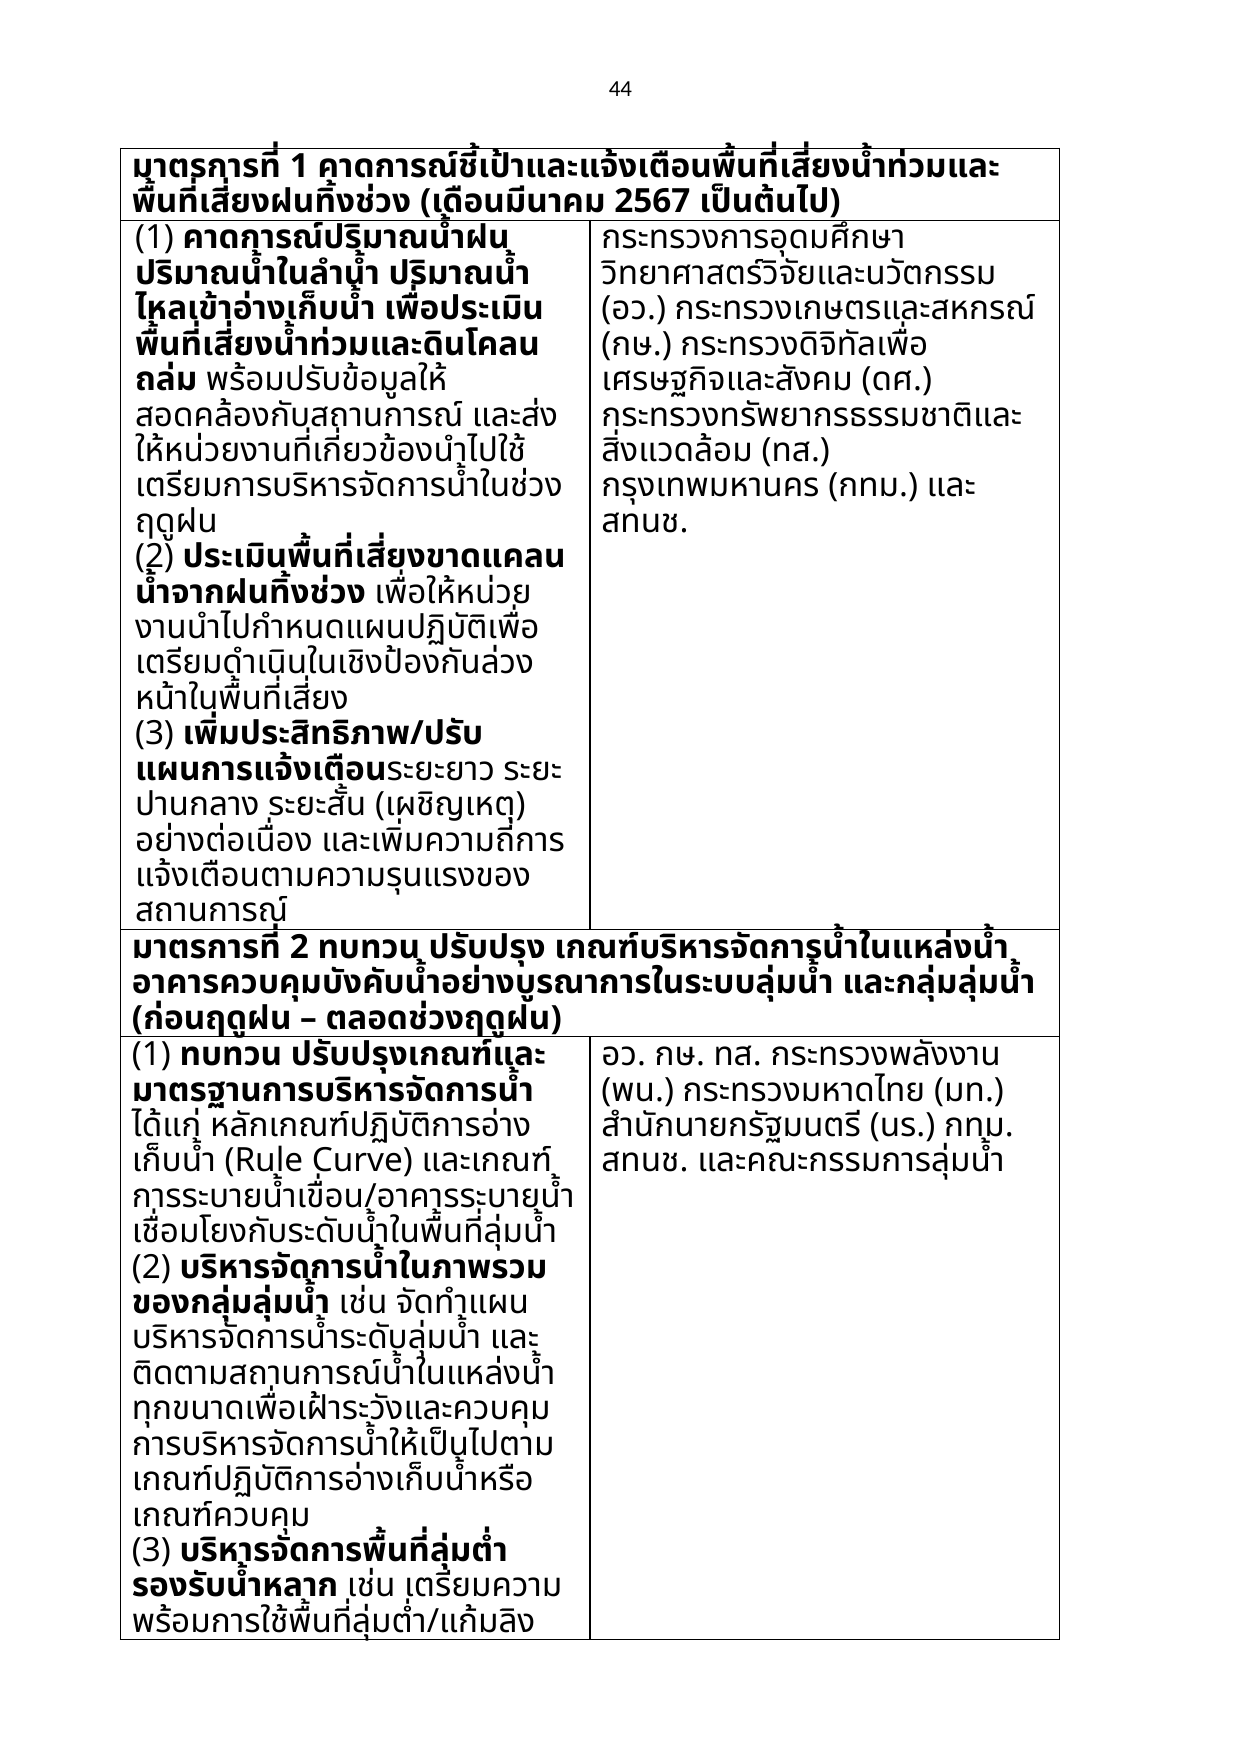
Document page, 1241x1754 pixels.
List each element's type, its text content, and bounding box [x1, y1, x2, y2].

table_cell มาตรการที่ 2 ทบทวน ปรับปรุง เกณฑ์บริหารจัดการน้ำในแหล่งน้ำ อาคารควบคุมบังคับน้ำอย่างบูรณาการในระบบลุ่มน้ำ และกลุ่มลุ่มน้ำ (ก่อนฤดูฝน – ตลอดช่วงฤดูฝน) [121, 930, 1059, 1036]
table_cell (1) คาดการณ์ปริมาณน้ำฝน ปริมาณน้ำในลำน้ำ ปริมาณน้ำไหลเข้าอ่างเก็บน้ำ เพื่อประเมินพื้นที่เสี่ยงน้ำท่วมและดินโคลนถล่ม พร้อมปรับข้อมูลให้สอดคล้องกับสถานการณ์ และส่งให้หน่วยงานที่เกี่ยวข้องนำไปใช้เตรียมการบริหารจัดการน้ำในช่วงฤดูฝน (2) ประเมินพื้นที่เสี่ยงขาดแคลนน้ำจากฝนทิ้งช่วง เพื่อให้หน่วยงานนำไปกำหนดแผนปฏิบัติเพื่อเตรียมดำเนินในเชิงป้องกันล่วงหน้าในพื้นที่เสี่ยง (3) เพิ่มประสิทธิภาพ/ปรับแผนการแจ้งเตือนระยะยาว ระยะปานกลาง ระยะสั้น (เผชิญเหตุ) อย่างต่อเนื่อง และเพิ่มความถี่การแจ้งเตือนตามความรุนแรงของสถานการณ์ [121, 221, 589, 929]
table_cell มาตรการที่ 1 คาดการณ์ชี้เป้าและแจ้งเตือนพื้นที่เสี่ยงน้ำท่วมและพื้นที่เสี่ยงฝนทิ้งช่วง (เดือนมีนาคม 2567 เป็นต้นไป) [121, 149, 1059, 219]
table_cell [591, 1037, 1059, 1639]
table_cell กระทรวงการอุดมศึกษา วิทยาศาสตร์วิจัยและนวัตกรรม (อว.) กระทรวงเกษตรและสหกรณ์ (กษ.) กระทรวงดิจิทัลเพื่อเศรษฐกิจและสังคม (ดศ.) กระทรวงทรัพยากรธรรมชาติและสิ่งแวดล้อม (ทส.) กรุงเทพมหานคร (กทม.) และ สทนช. [591, 221, 1059, 929]
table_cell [121, 1037, 589, 1639]
